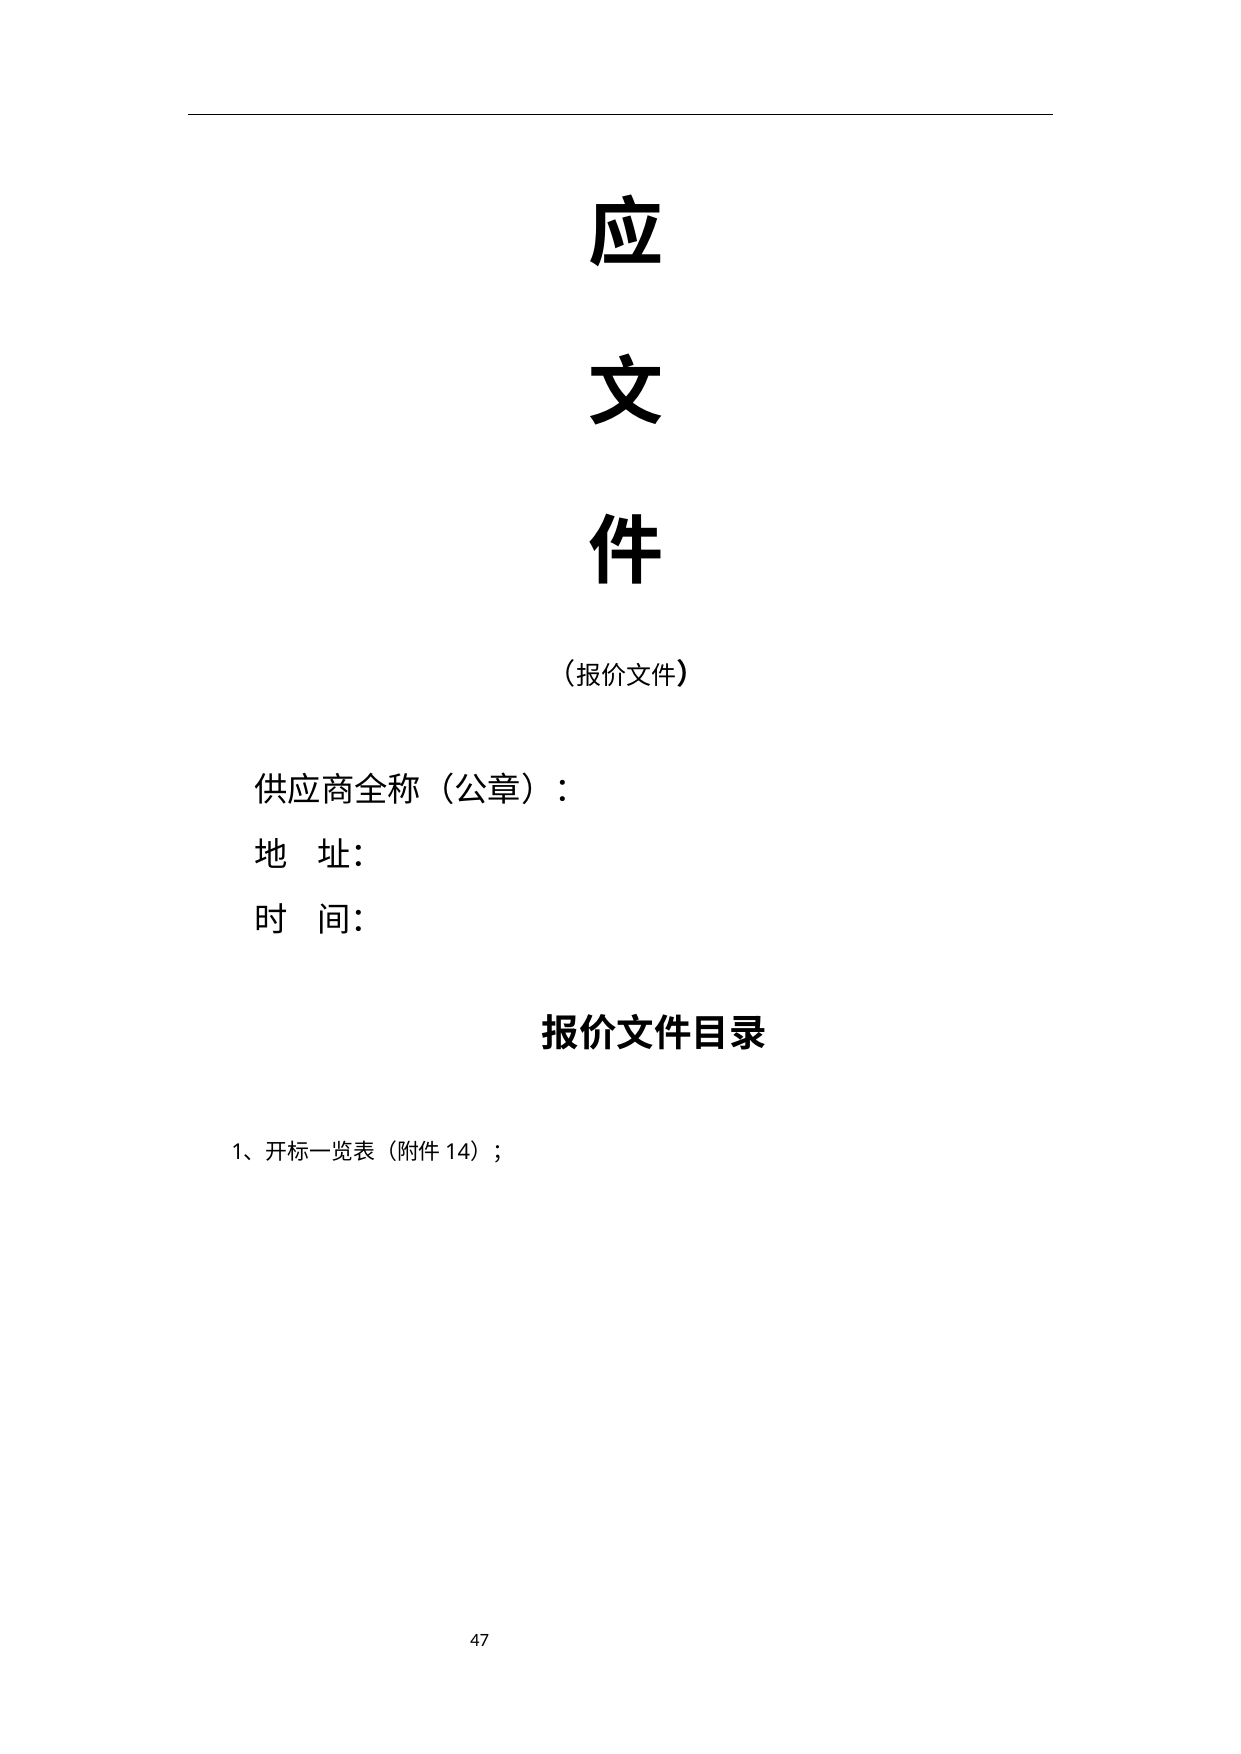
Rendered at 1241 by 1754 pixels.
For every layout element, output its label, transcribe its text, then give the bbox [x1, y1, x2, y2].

text 报价文件目录 [187, 997, 1064, 1062]
text 地 址： [187, 820, 1064, 885]
list 开标一览表（附件14）； [187, 1134, 1053, 1166]
text （报价文件） [187, 639, 1064, 704]
text 应 [187, 162, 1064, 292]
text 时 间： [187, 885, 1064, 950]
text 件 [187, 480, 1064, 610]
text 供应商全称（公章）： [187, 755, 997, 820]
text 文 [187, 321, 1064, 451]
